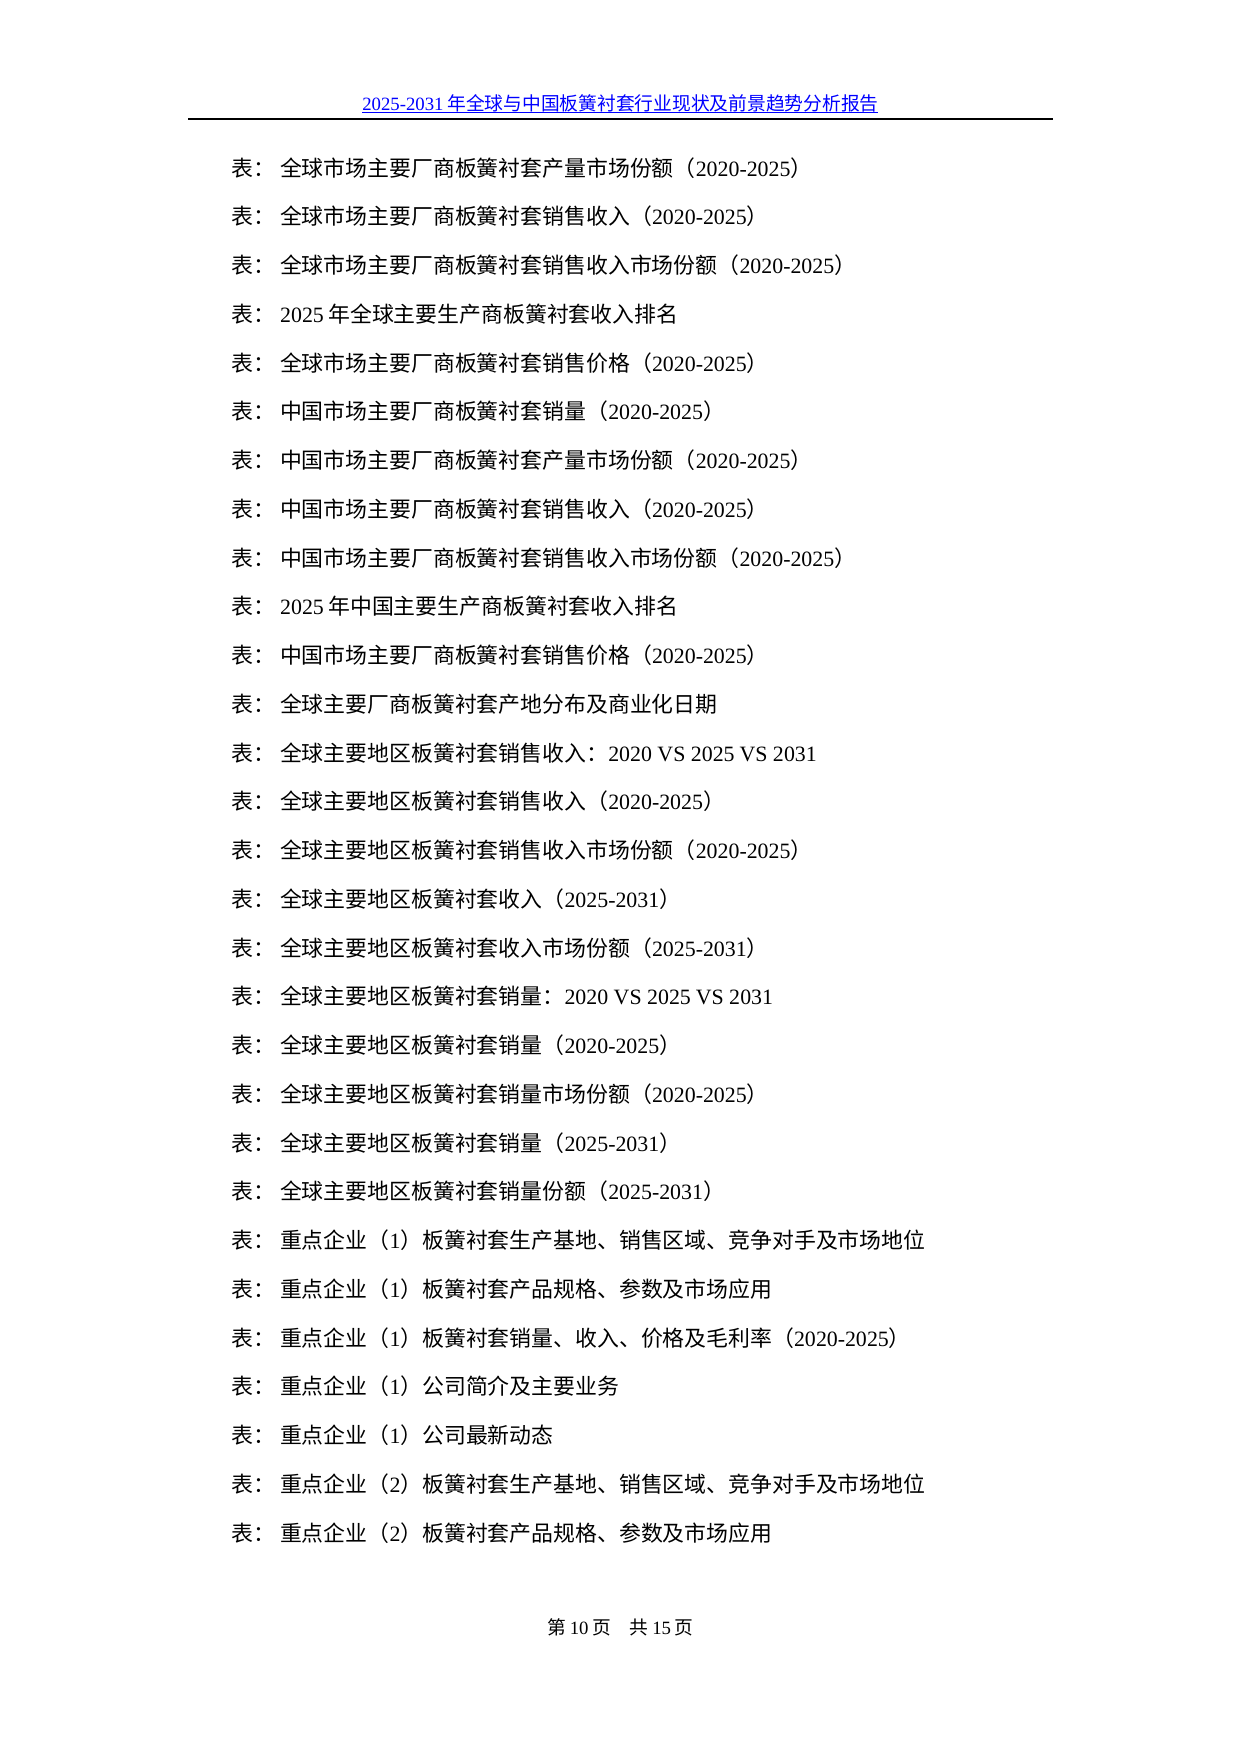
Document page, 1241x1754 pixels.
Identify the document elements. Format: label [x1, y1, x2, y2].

text [187, 150, 1053, 1548]
